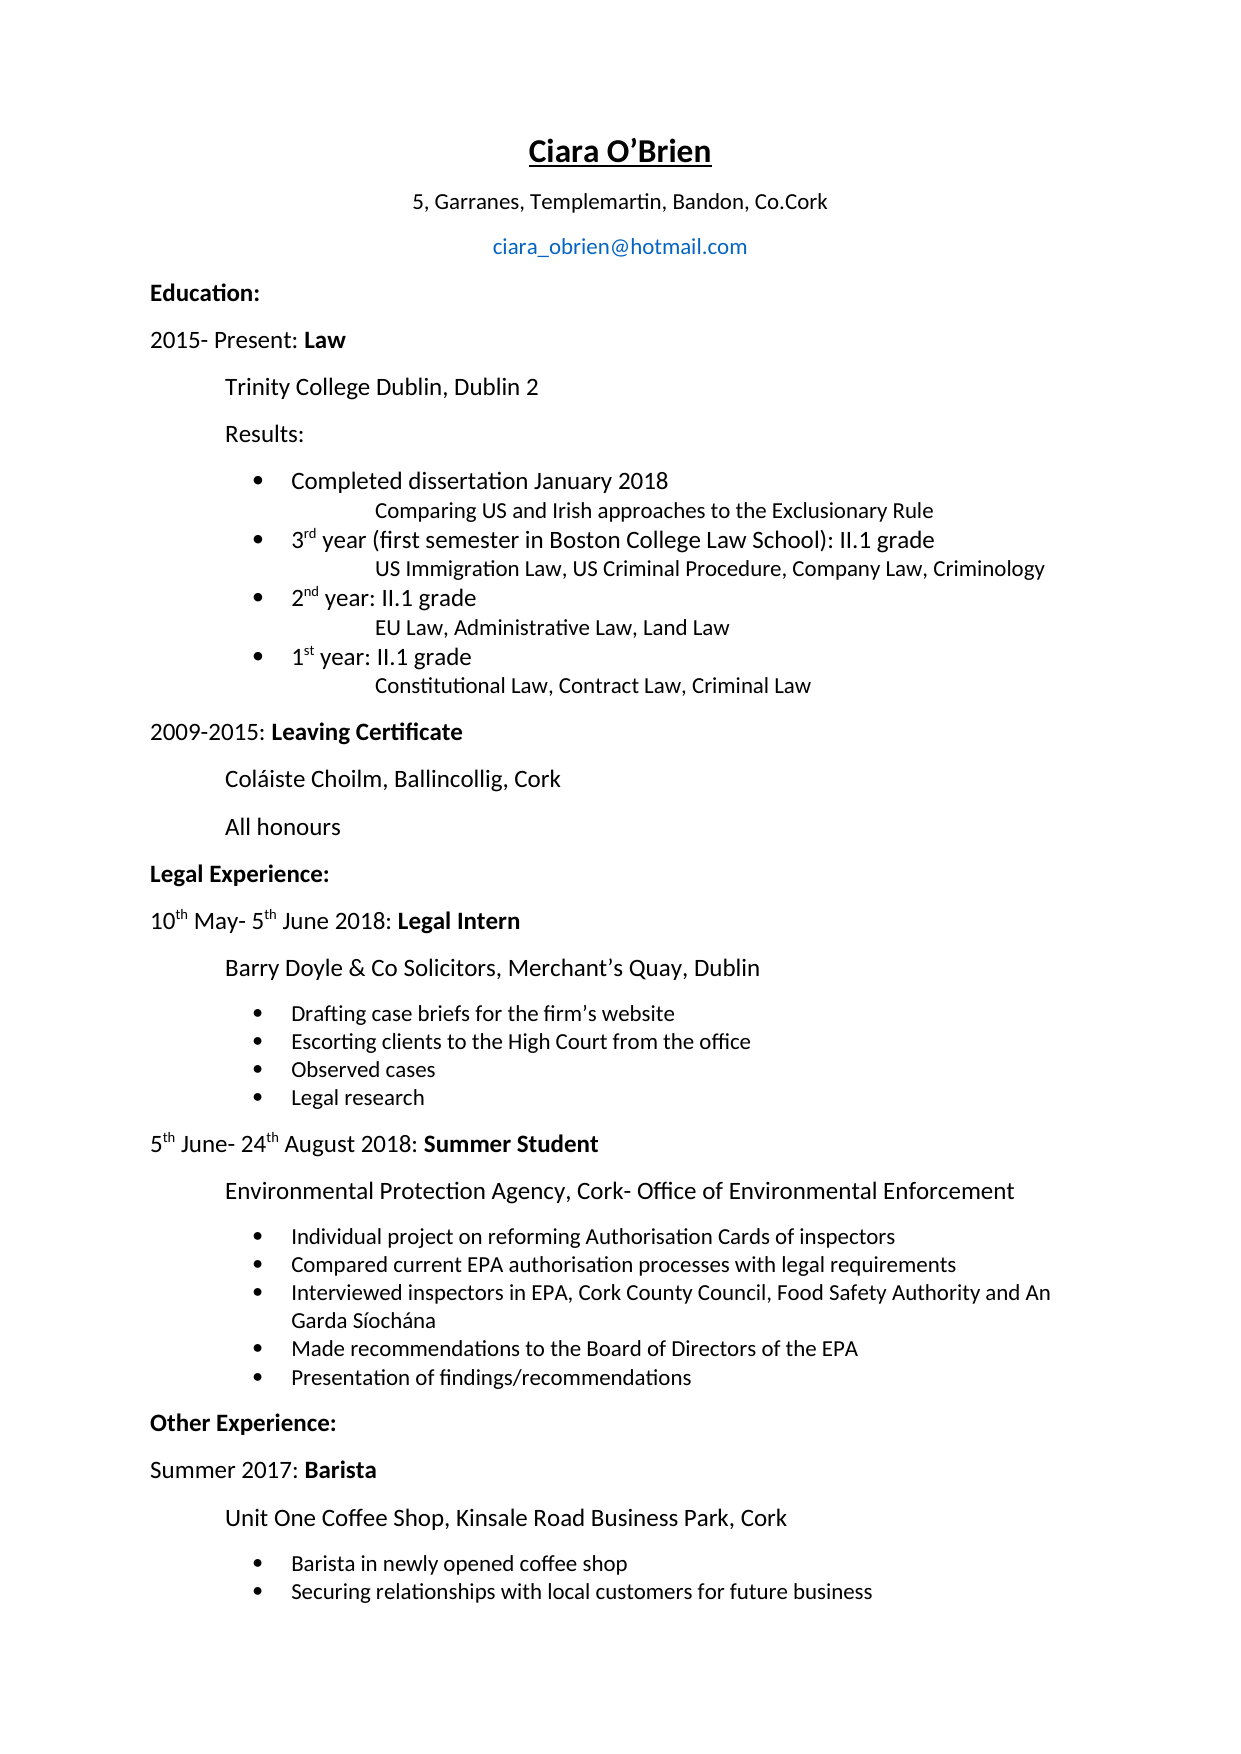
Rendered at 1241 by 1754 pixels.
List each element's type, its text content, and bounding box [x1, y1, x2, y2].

text Results: [150, 418, 1090, 449]
text Legal Experience: [150, 858, 1090, 888]
text All honours [150, 811, 1090, 841]
text ciara_obrien@hotmail.com [150, 232, 1090, 260]
text 10th May- 5th June 2018: Legal Intern [150, 905, 1090, 936]
list Constitutional Law, Contract Law, Criminal Law [291, 672, 1090, 699]
list Drafting case briefs for the firm’s website [253, 999, 1090, 1027]
list Securing relationships with local customers for future business [253, 1577, 1090, 1605]
list Legal research [253, 1083, 1090, 1111]
list 1st year: II.1 grade [253, 641, 1090, 672]
text 5, Garranes, Templemartin, Bandon, Co.Cork [150, 187, 1090, 215]
list Completed dissertation January 2018 [253, 465, 1090, 496]
list US Immigration Law, US Criminal Procedure, Company Law, Criminology [291, 554, 1090, 582]
list Escorting clients to the High Court from the office [253, 1027, 1090, 1055]
text Summer 2017: Barista [150, 1454, 1090, 1485]
text Other Experience: [150, 1407, 1090, 1438]
list EU Law, Administrative Law, Land Law [291, 613, 1090, 641]
list Compared current EPA authorisation processes with legal requirements [253, 1251, 1090, 1278]
text Environmental Protection Agency, Cork- Office of Environmental Enforcement [150, 1175, 1090, 1206]
text 2015- Present: Law [150, 324, 1090, 354]
list Interviewed inspectors in EPA, Cork County Council, Food Safety Authority and An Garda Síochána [253, 1278, 1090, 1334]
list Presentation of findings/recommendations [253, 1363, 1090, 1391]
list Observed cases [253, 1055, 1090, 1083]
text Trinity College Dublin, Dublin 2 [150, 371, 1090, 402]
text Ciara O’Brien [150, 130, 1090, 171]
text Coláiste Choilm, Ballincollig, Cork [150, 763, 1090, 794]
list 3rd year (first semester in Boston College Law School): II.1 grade [253, 524, 1090, 554]
text 5th June- 24th August 2018: Summer Student [150, 1128, 1090, 1159]
text Unit One Coffee Shop, Kinsale Road Business Park, Cork [150, 1502, 1090, 1532]
text Barry Doyle & Co Solicitors, Merchant’s Quay, Dublin [150, 952, 1090, 983]
list Made recommendations to the Board of Directors of the EPA [253, 1334, 1090, 1363]
list Barista in newly opened coffee shop [253, 1549, 1090, 1577]
list 2nd year: II.1 grade [253, 582, 1090, 613]
list Comparing US and Irish approaches to the Exclusionary Rule [291, 496, 1090, 524]
text 2009-2015: Leaving Certificate [150, 716, 1090, 747]
text Education: [150, 277, 1090, 307]
list Individual project on reforming Authorisation Cards of inspectors [253, 1222, 1090, 1251]
